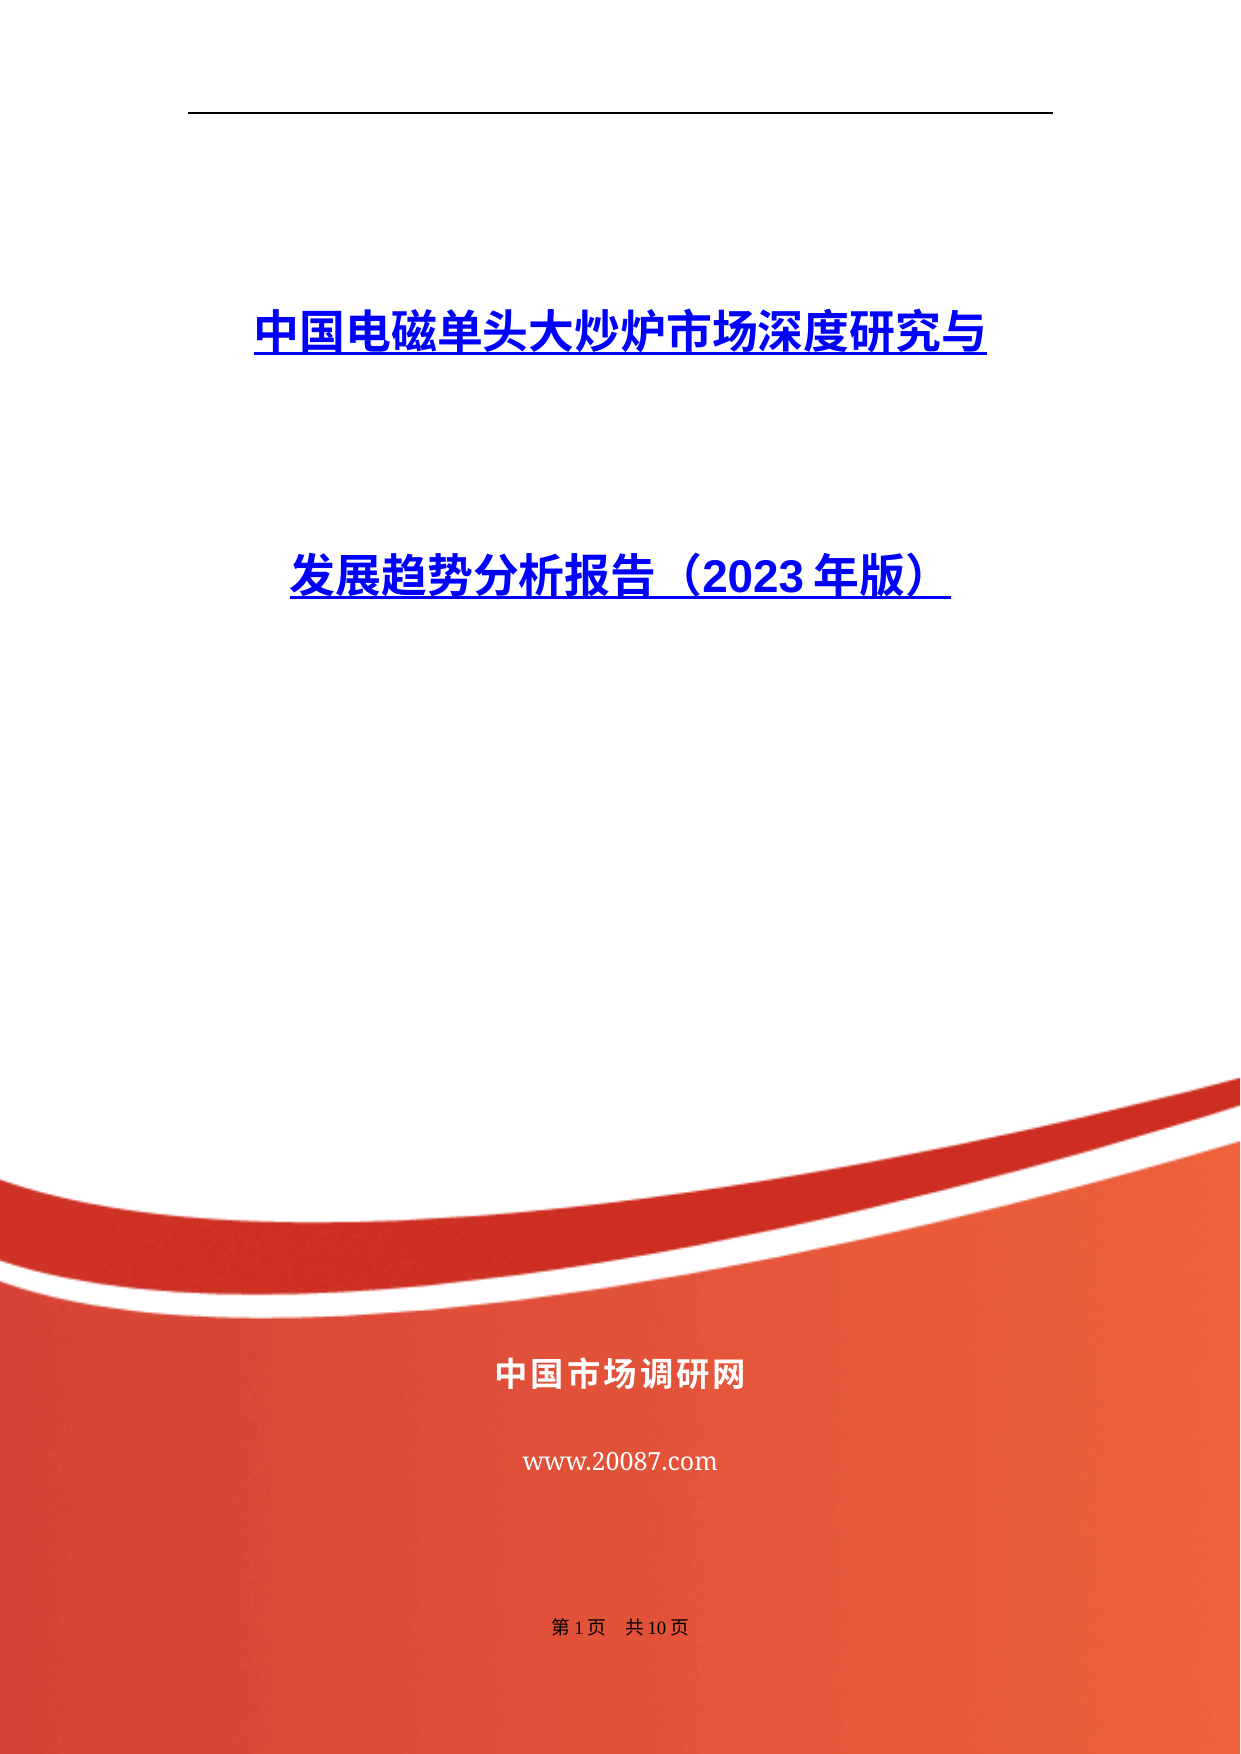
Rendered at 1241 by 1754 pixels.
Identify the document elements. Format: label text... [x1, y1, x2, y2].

table_header 中国电磁单头大炒炉市场深度研究与发展趋势分析报告（2023年版） [188, 207, 1053, 773]
text www.20087.com [187, 1428, 1053, 1493]
subtitle 中国市场调研网 [187, 1339, 1053, 1404]
picture [0, 1006, 1241, 1754]
